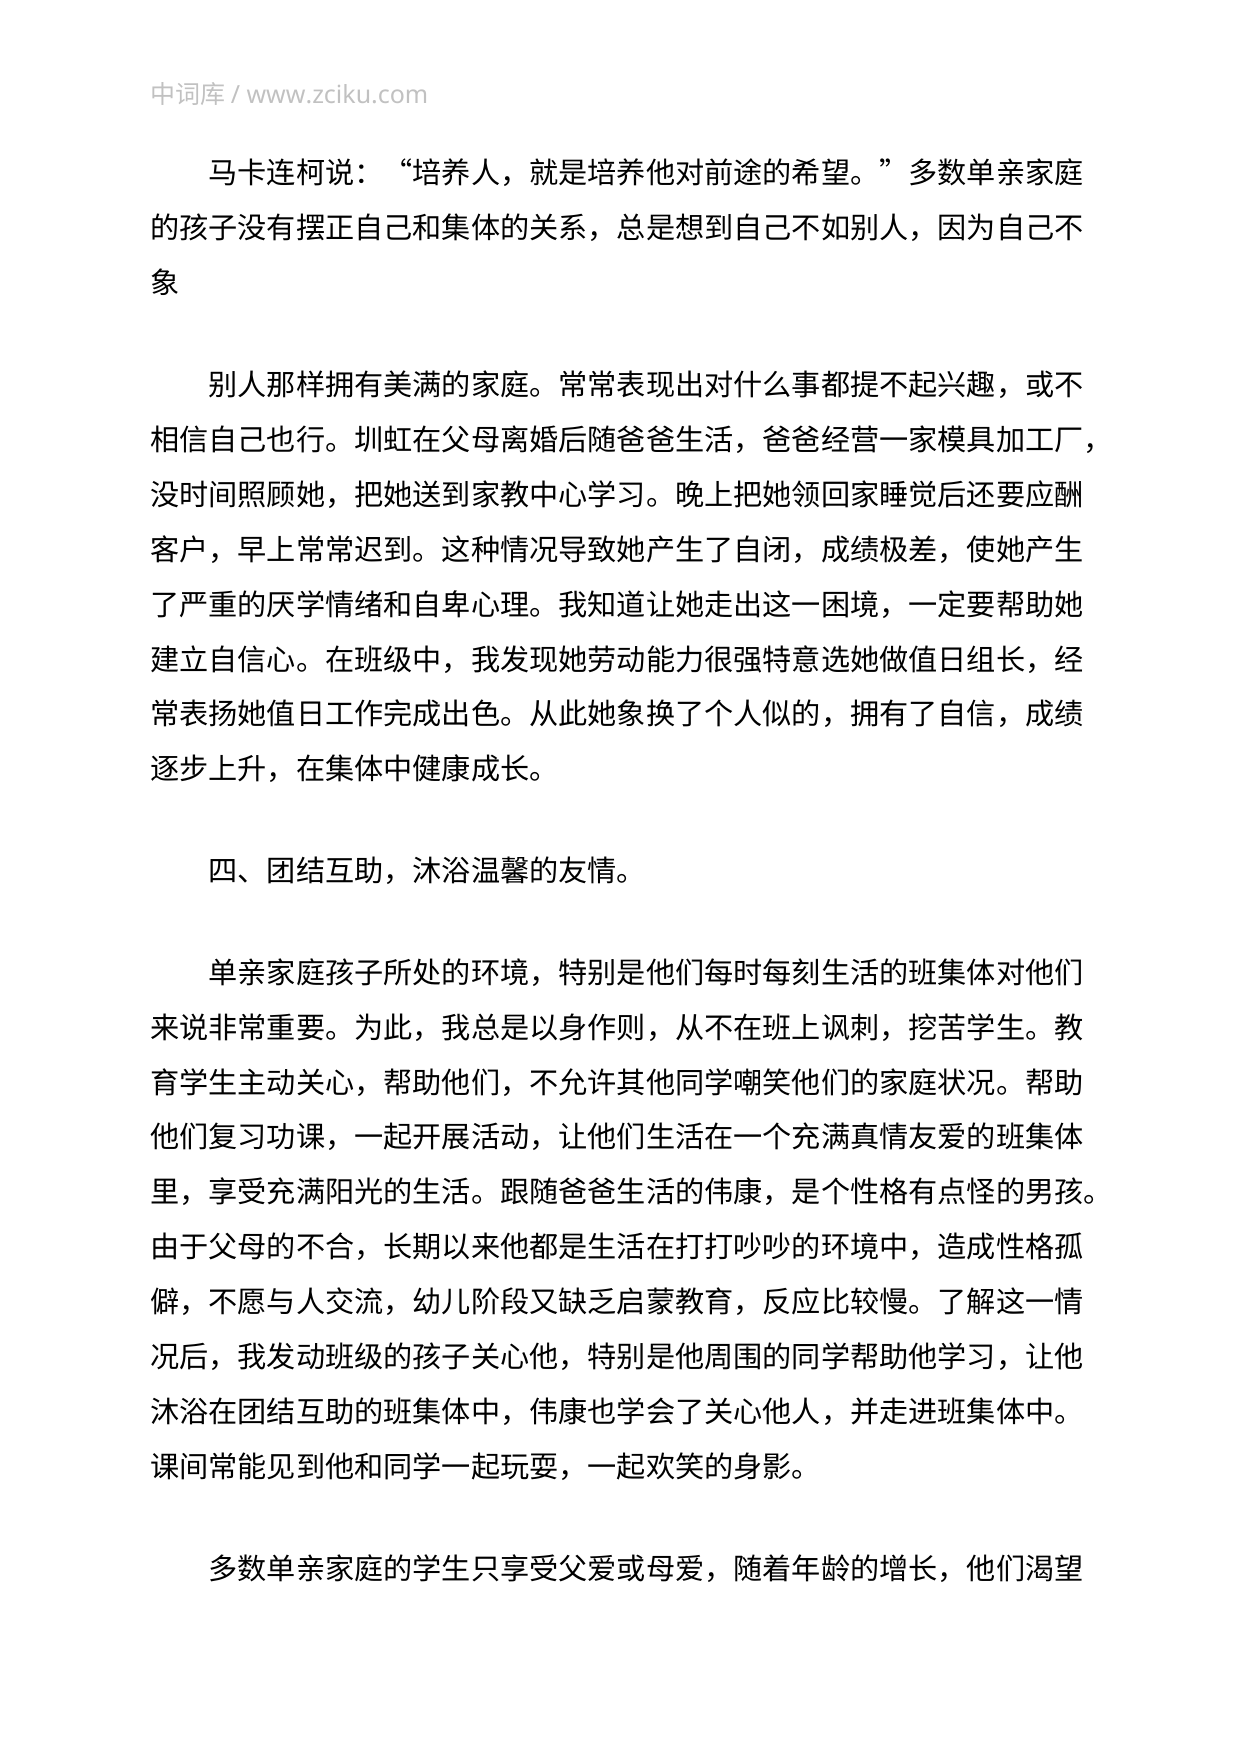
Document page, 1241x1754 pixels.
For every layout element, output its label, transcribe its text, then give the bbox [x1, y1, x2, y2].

text 别人那样拥有美满的家庭。常常表现出对什么事都提不起兴趣，或不相信自己也行。圳虹在父母离婚后随爸爸生活，爸爸经营一家模具加工厂，没时间照顾她，把她送到家教中心学习。晚上把她领回家睡觉后还要应酬客户，早上常常迟到。这种情况导致她产生了自闭，成绩极差，使她产生了严重的厌学情绪和自卑心理。我知道让她走出这一困境，一定要帮助她建立自信心。在班级中，我发现她劳动能力很强特意选她做值日组长，经常表扬她值日工作完成出色。从此她象换了个人似的，拥有了自信，成绩逐步上升，在集体中健康成长。 [150, 362, 1090, 788]
text 四、团结互助，沐浴温馨的友情。 [150, 848, 1090, 890]
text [150, 1545, 1090, 1587]
text 马卡连柯说：“培养人，就是培养他对前途的希望。”多数单亲家庭的孩子没有摆正自己和集体的关系，总是想到自己不如别人，因为自己不象 [150, 150, 1090, 302]
text 单亲家庭孩子所处的环境，特别是他们每时每刻生活的班集体对他们来说非常重要。为此，我总是以身作则，从不在班上讽刺，挖苦学生。教育学生主动关心，帮助他们，不允许其他同学嘲笑他们的家庭状况。帮助他们复习功课，一起开展活动，让他们生活在一个充满真情友爱的班集体里，享受充满阳光的生活。跟随爸爸生活的伟康，是个性格有点怪的男孩。由于父母的不合，长期以来他都是生活在打打吵吵的环境中，造成性格孤僻，不愿与人交流，幼儿阶段又缺乏启蒙教育，反应比较慢。了解这一情况后，我发动班级的孩子关心他，特别是他周围的同学帮助他学习，让他沐浴在团结互助的班集体中，伟康也学会了关心他人，并走进班集体中。课间常能见到他和同学一起玩耍，一起欢笑的身影。 [150, 949, 1090, 1486]
